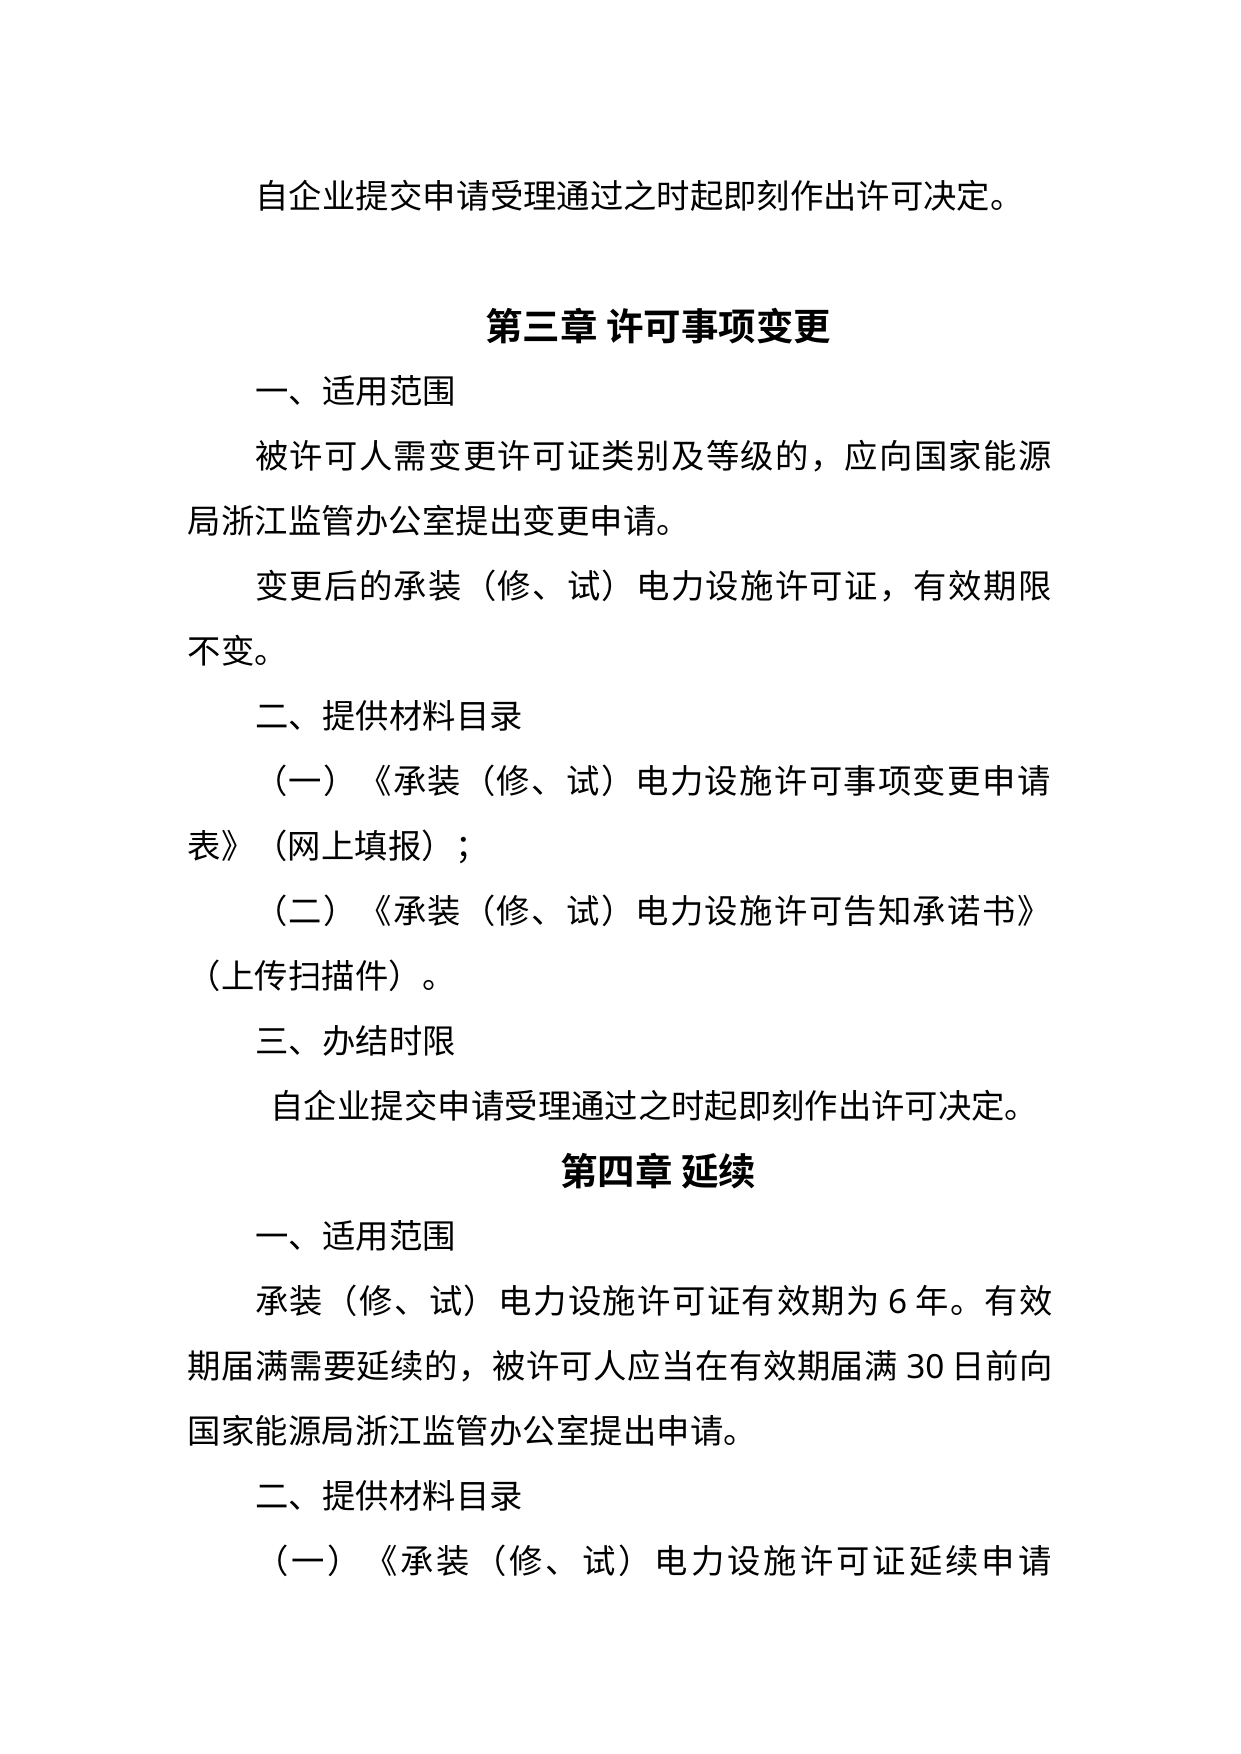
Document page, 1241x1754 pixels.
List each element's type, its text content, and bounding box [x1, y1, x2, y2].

text 二、提供材料目录 [187, 682, 1053, 747]
text 第三章 许可事项变更 [187, 292, 1053, 357]
text （二）《承装（修、试）电力设施许可告知承诺书》（上传扫描件）。 [187, 877, 1053, 1007]
text 二、提供材料目录 [187, 1462, 1053, 1527]
text 一、适用范围 [187, 357, 1053, 422]
text （一）《承装（修、试）电力设施许可事项变更申请表》（网上填报）； [187, 747, 1053, 877]
text 自企业提交申请受理通过之时起即刻作出许可决定。 [187, 1072, 1053, 1137]
text 三、办结时限 [187, 1007, 1053, 1072]
text 承装（修、试）电力设施许可证有效期为6年。有效期届满需要延续的，被许可人应当在有效期届满30日前向国家能源局浙江监管办公室提出申请。 [187, 1267, 1053, 1462]
text 被许可人需变更许可证类别及等级的，应向国家能源局浙江监管办公室提出变更申请。 [187, 422, 1053, 552]
text 第四章 延续 [187, 1137, 1053, 1202]
text 一、适用范围 [187, 1202, 1053, 1267]
text 变更后的承装（修、试）电力设施许可证，有效期限不变。 [187, 552, 1053, 682]
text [187, 1527, 1053, 1592]
text 自企业提交申请受理通过之时起即刻作出许可决定。 [187, 162, 1053, 227]
